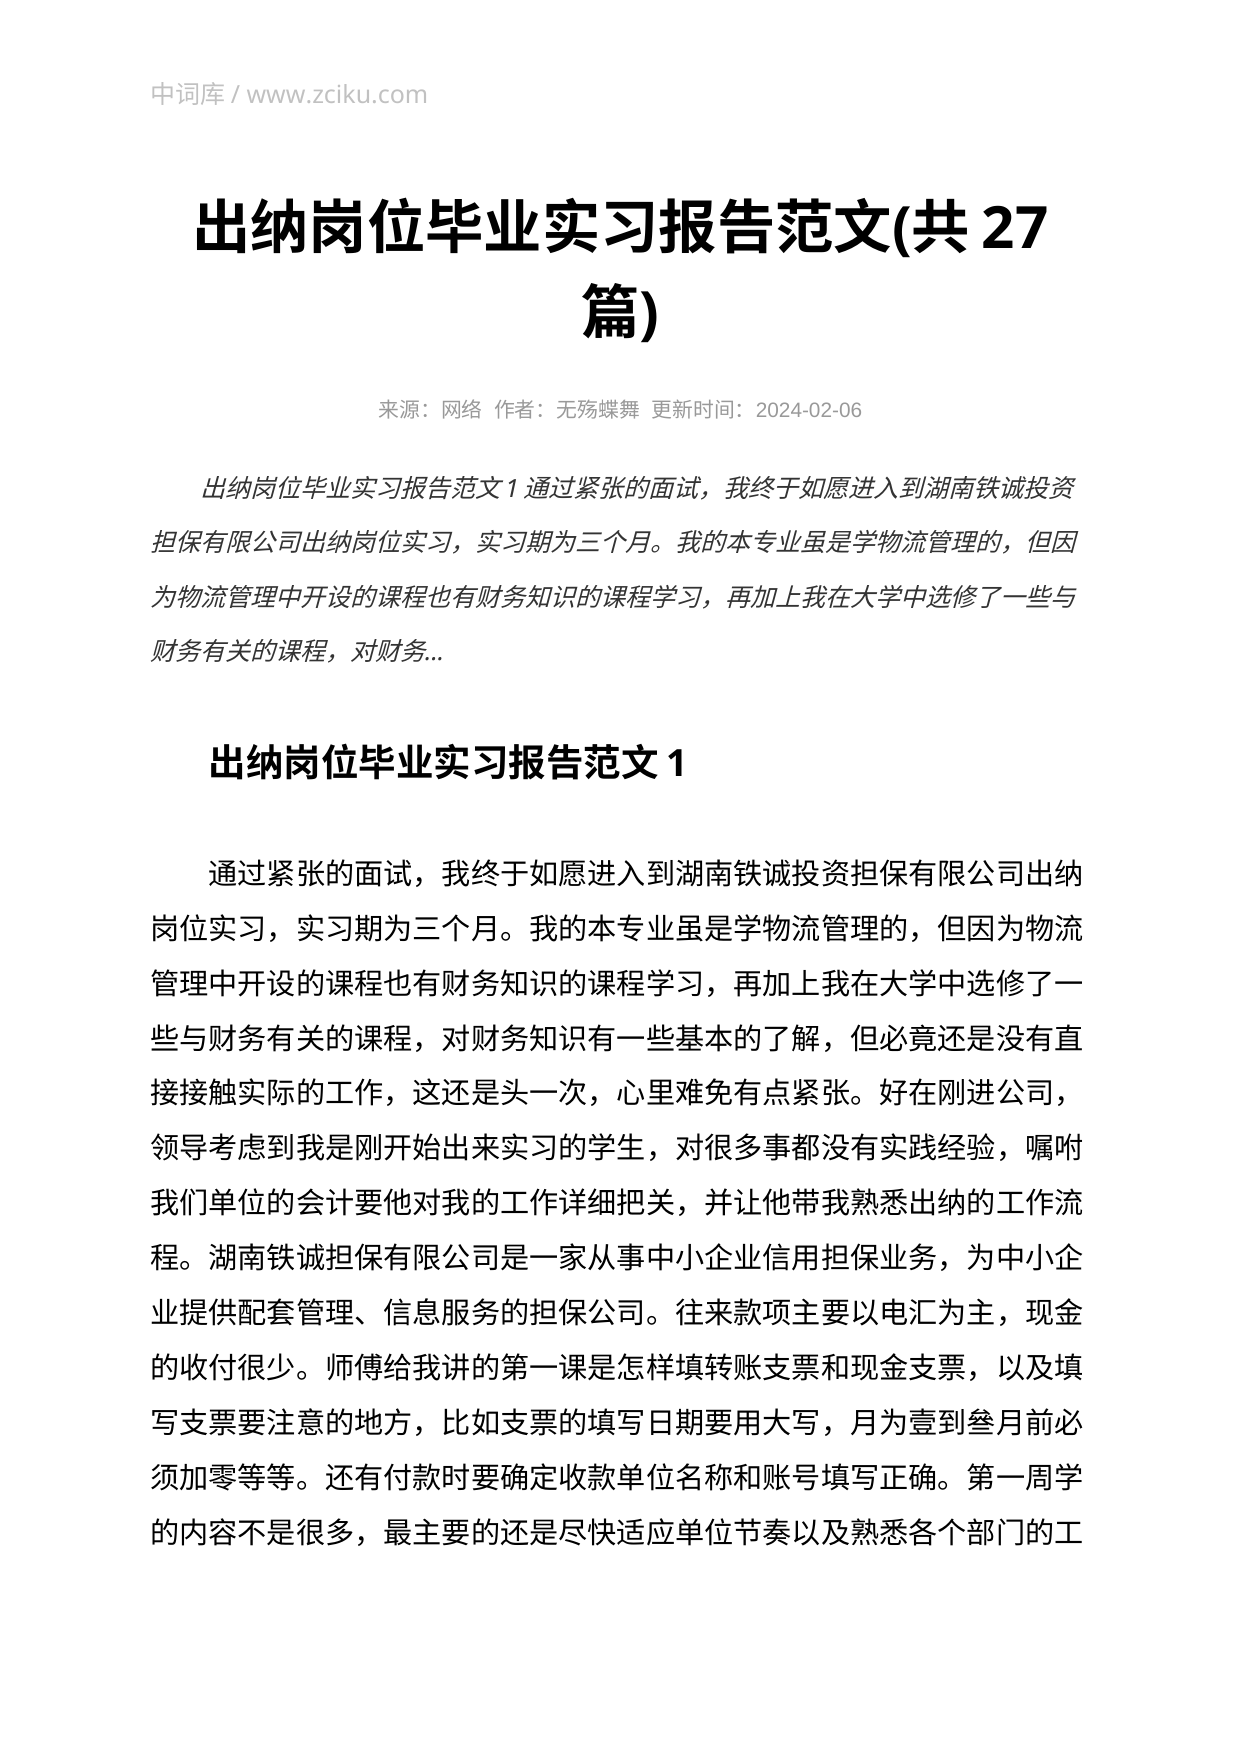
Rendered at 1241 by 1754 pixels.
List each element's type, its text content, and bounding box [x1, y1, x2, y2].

text 出纳岗位毕业实习报告范文1通过紧张的面试，我终于如愿进入到湖南铁诚投资担保有限公司出纳岗位实习，实习期为三个月。我的本专业虽是学物流管理的，但因为物流管理中开设的课程也有财务知识的课程学习，再加上我在大学中选修了一些与财务有关的课程，对财务... [150, 468, 1090, 668]
text 来源：网络 作者：无殇蝶舞 更新时间：2024-02-06 [150, 398, 1090, 422]
text 出纳岗位毕业实习报告范文1 [150, 733, 1090, 787]
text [150, 851, 1090, 1552]
subtitle 出纳岗位毕业实习报告范文(共27篇) [150, 181, 1090, 351]
